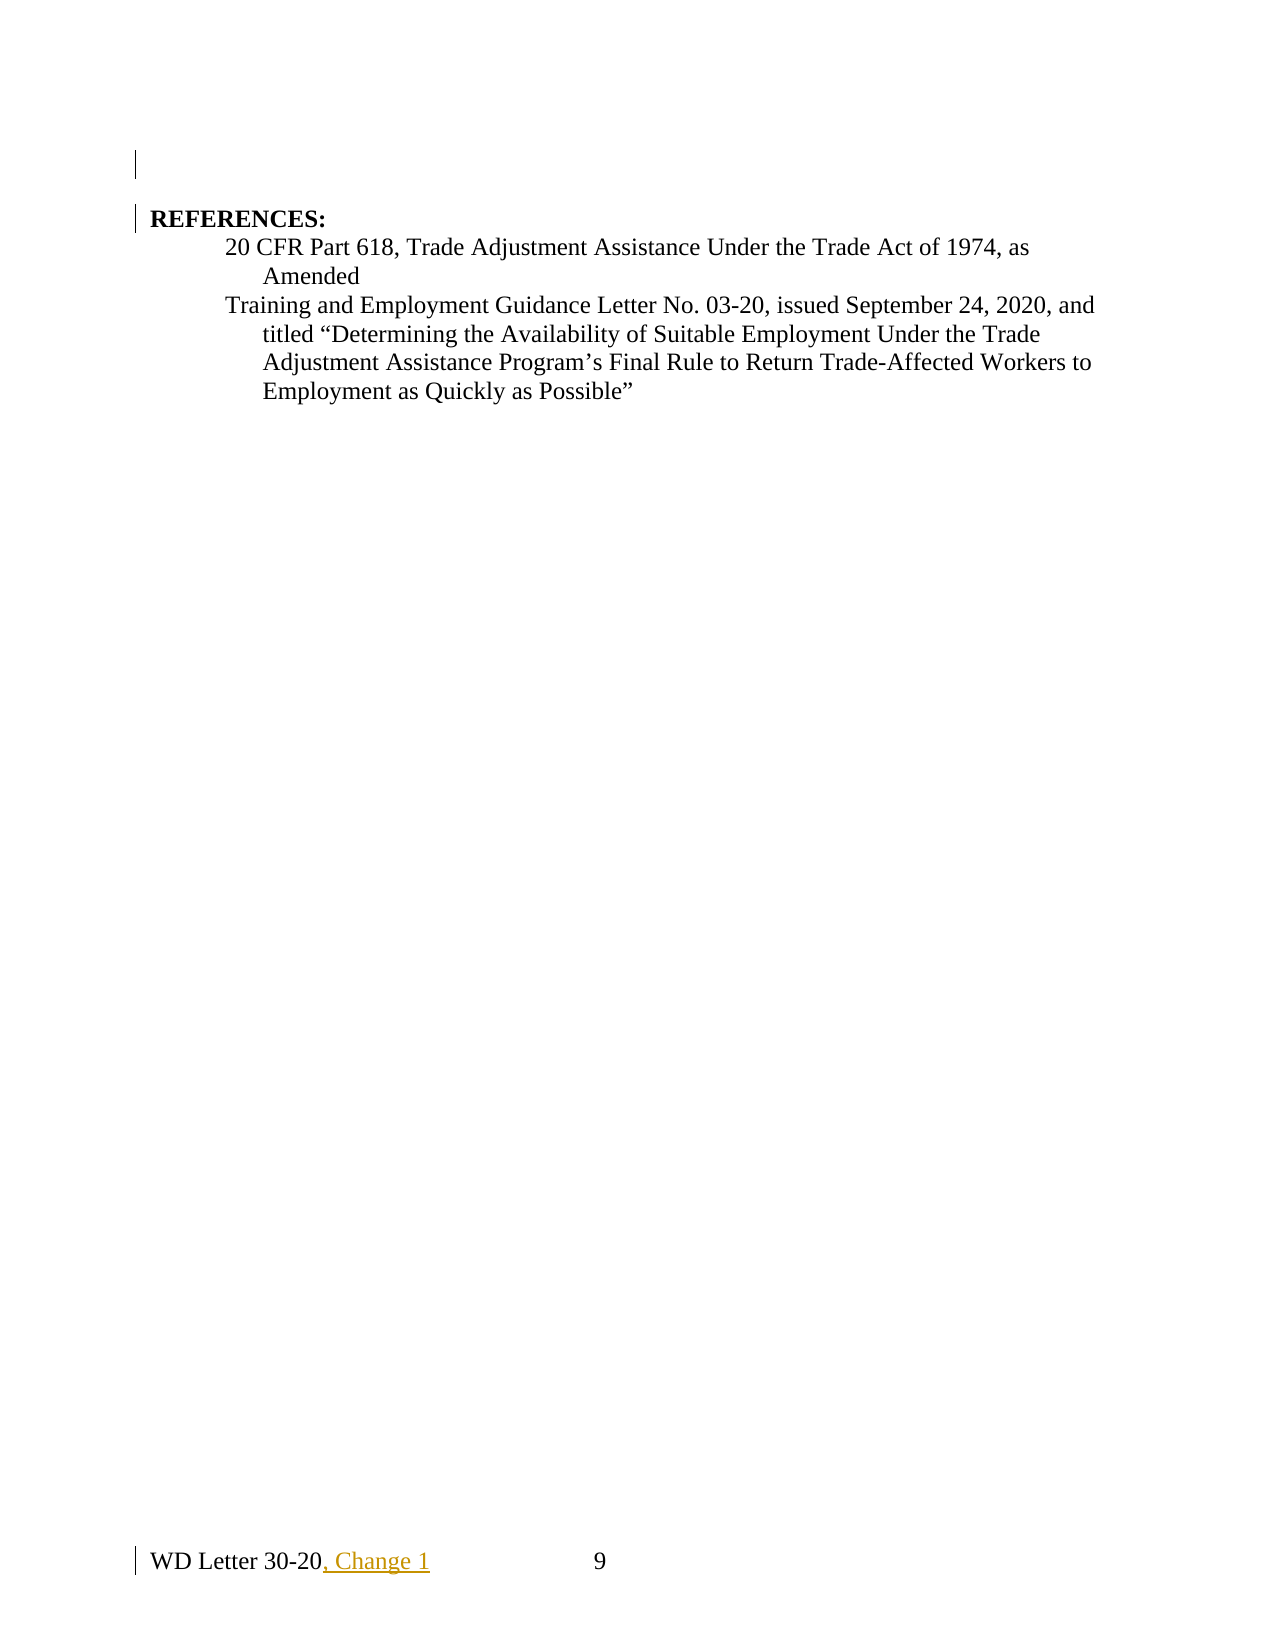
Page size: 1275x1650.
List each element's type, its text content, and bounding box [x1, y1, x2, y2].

subtitle REFERENCES: [150, 204, 1125, 232]
text 20 CFR Part 618, Trade Adjustment Assistance Under the Trade Act of 1974, as Amended [225, 232, 1125, 290]
text Training and Employment Guidance Letter No. 03-20, issued September 24, 2020, and titled “Determining the Availability of Suitable Employment Under the Trade Adjustment Assistance Program’s Final Rule to Return Trade-Affected Workers to Employment as Quickly as Possible” [225, 290, 1125, 405]
